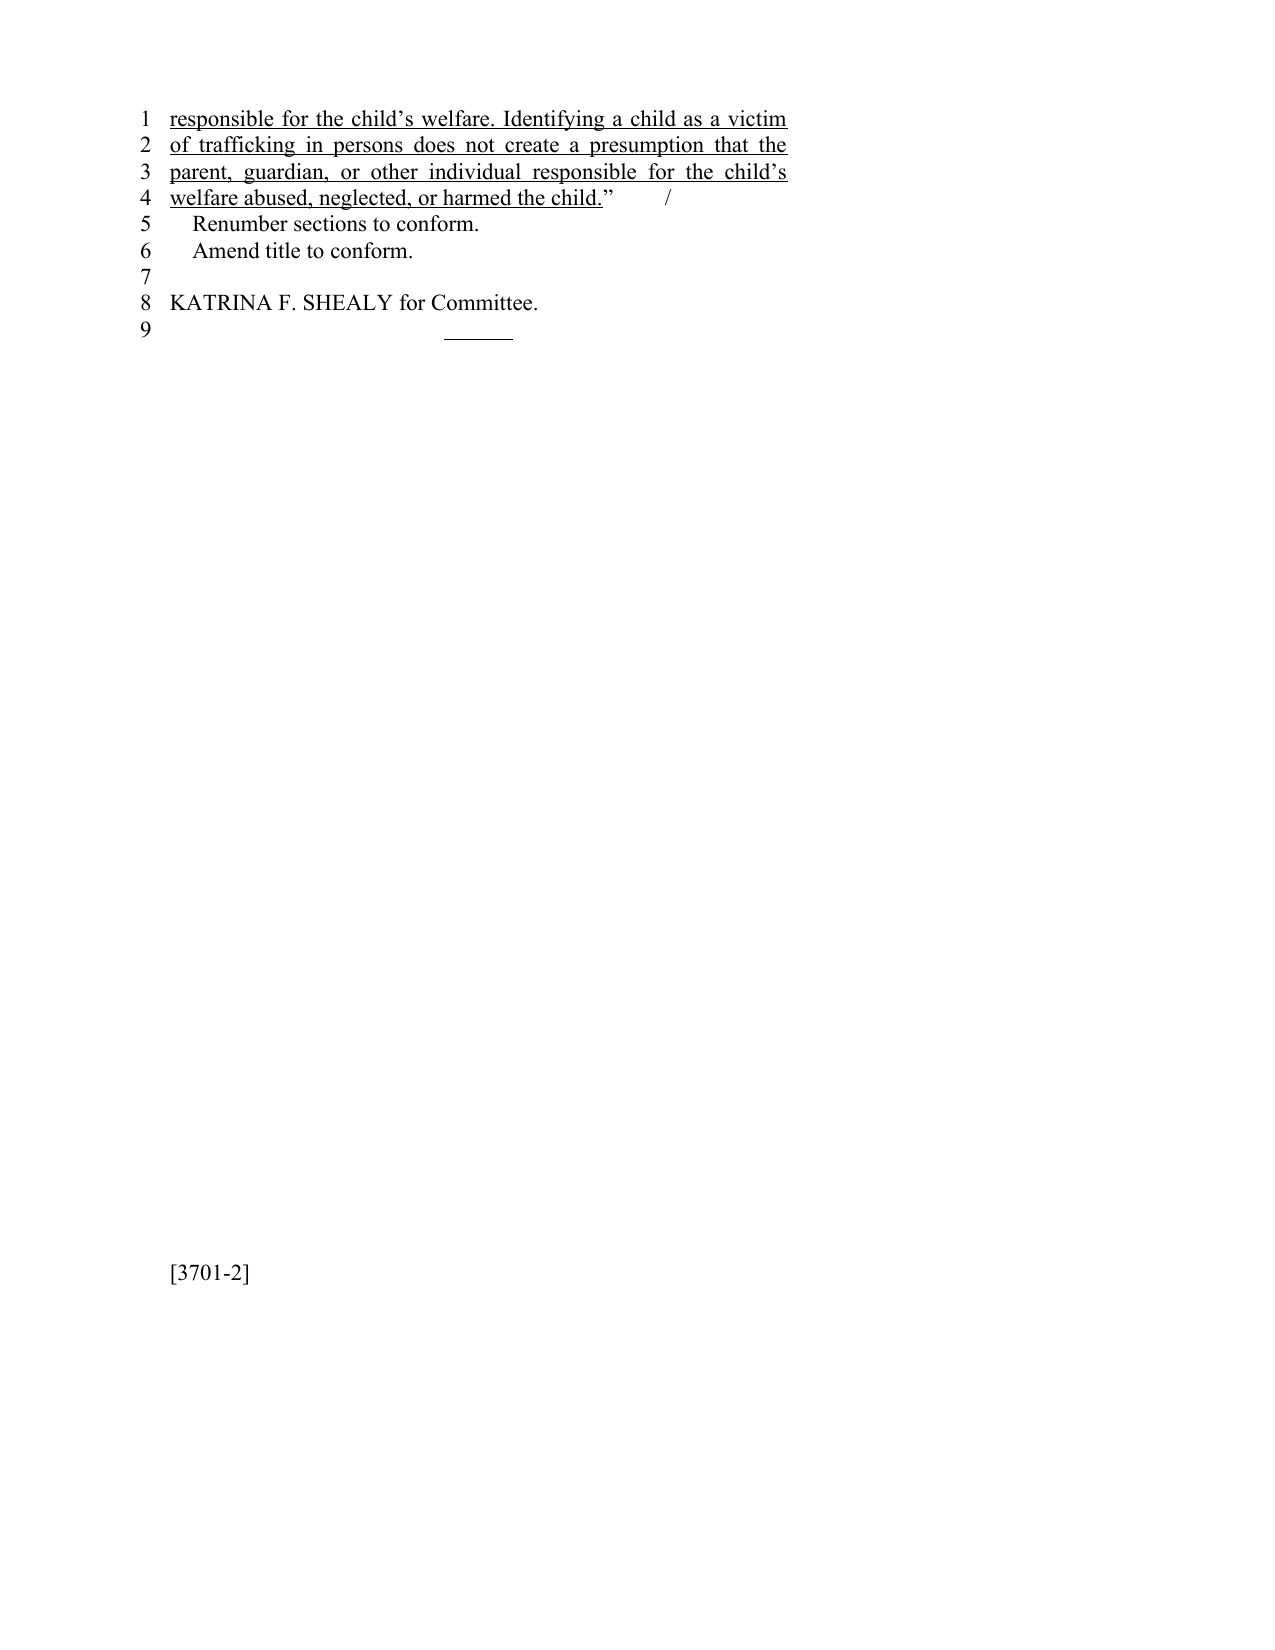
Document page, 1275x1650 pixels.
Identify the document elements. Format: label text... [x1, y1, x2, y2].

text Amend title to conform. [169, 237, 787, 263]
text KATRINA F. SHEALY for Committee. [169, 289, 787, 316]
text Renumber sections to conform. [169, 210, 787, 237]
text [169, 105, 787, 128]
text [169, 129, 787, 154]
